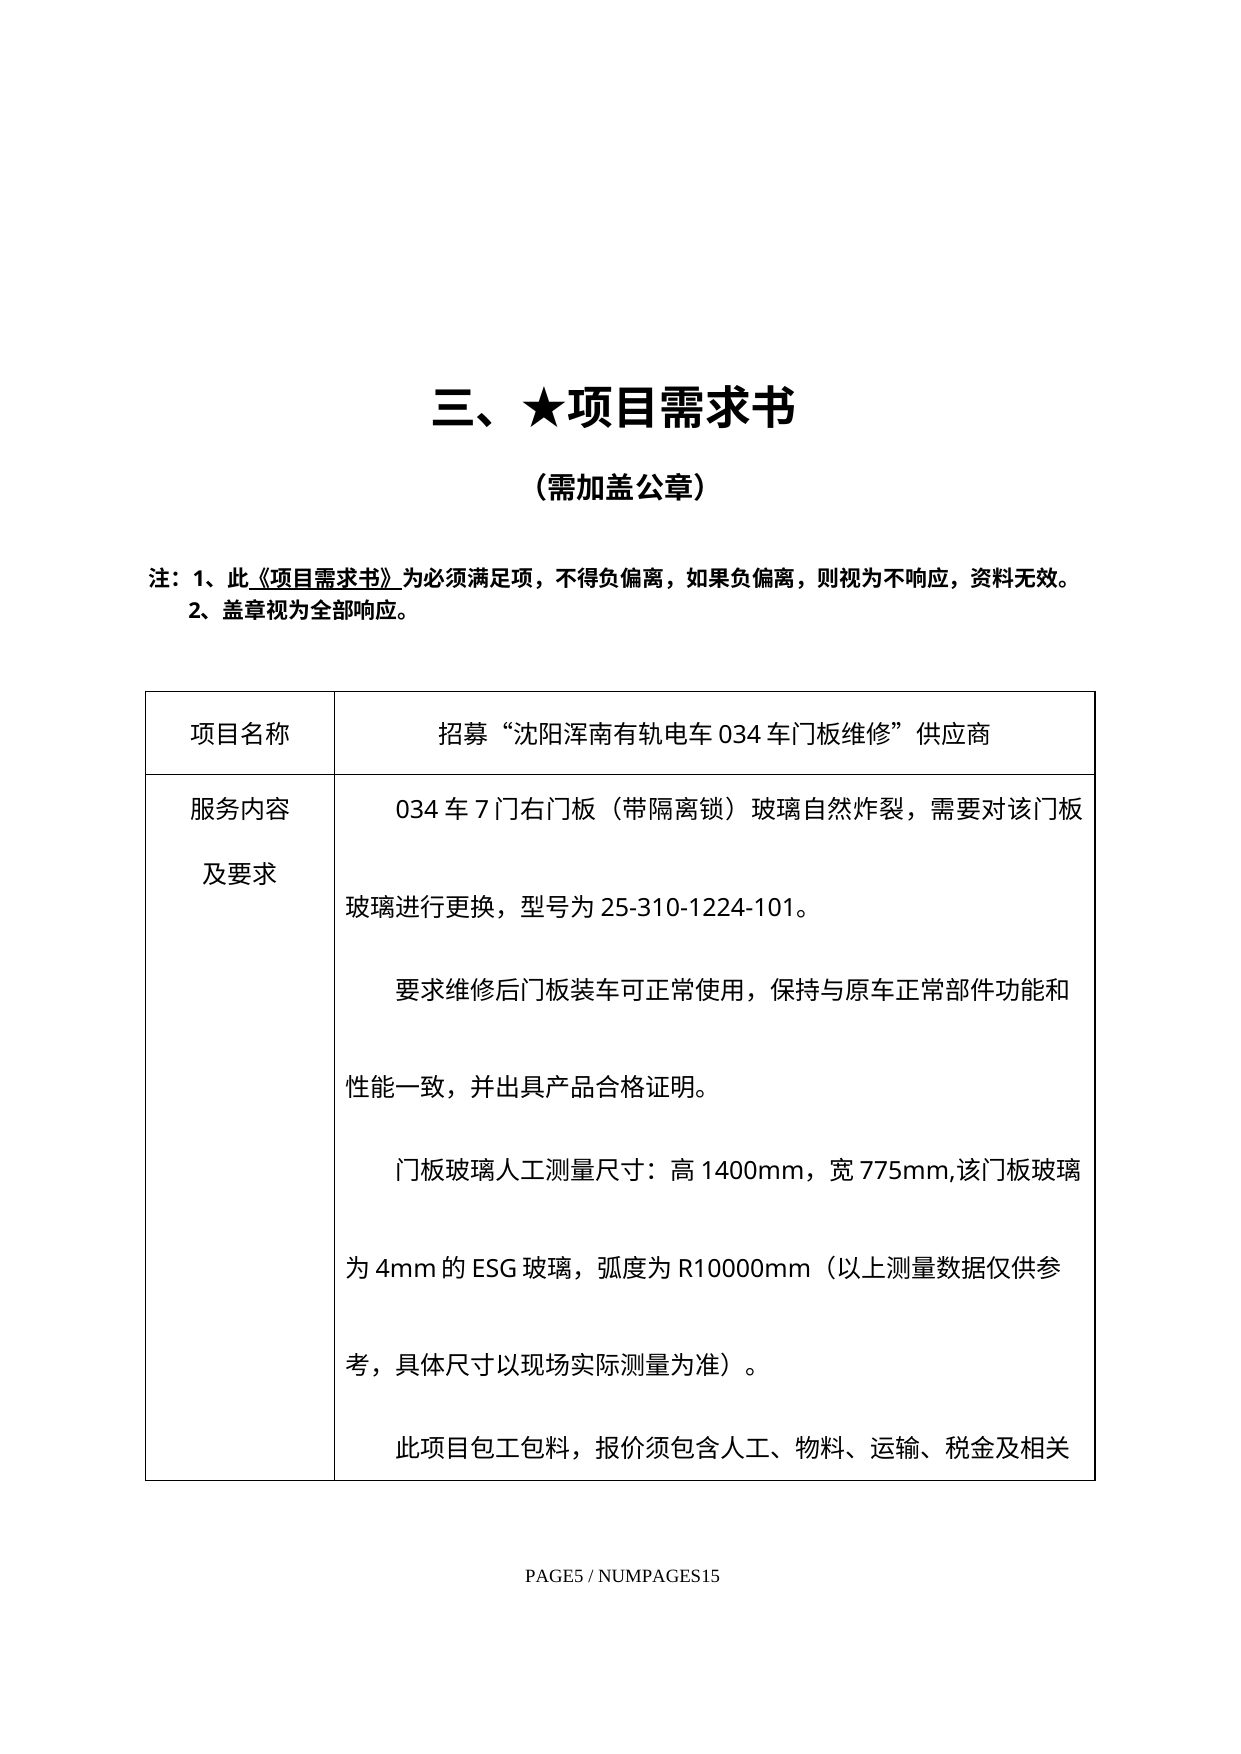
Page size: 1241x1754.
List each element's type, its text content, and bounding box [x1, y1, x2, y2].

text 注：1、此《项目需求书》为必须满足项，不得负偏离，如果负偏离，则视为不响应，资料无效。 [105, 561, 1128, 593]
table_header 项目名称 [146, 692, 334, 774]
text 2、盖章视为全部响应。 [112, 593, 1128, 626]
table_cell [335, 775, 1094, 1479]
table_cell 服务内容 及要求 [146, 775, 334, 1479]
table_header 招募“沈阳浑南有轨电车034车门板维修”供应商 [335, 692, 1094, 774]
text （需加盖公章） [112, 453, 1128, 518]
text 三、★项目需求书 [112, 356, 1128, 453]
